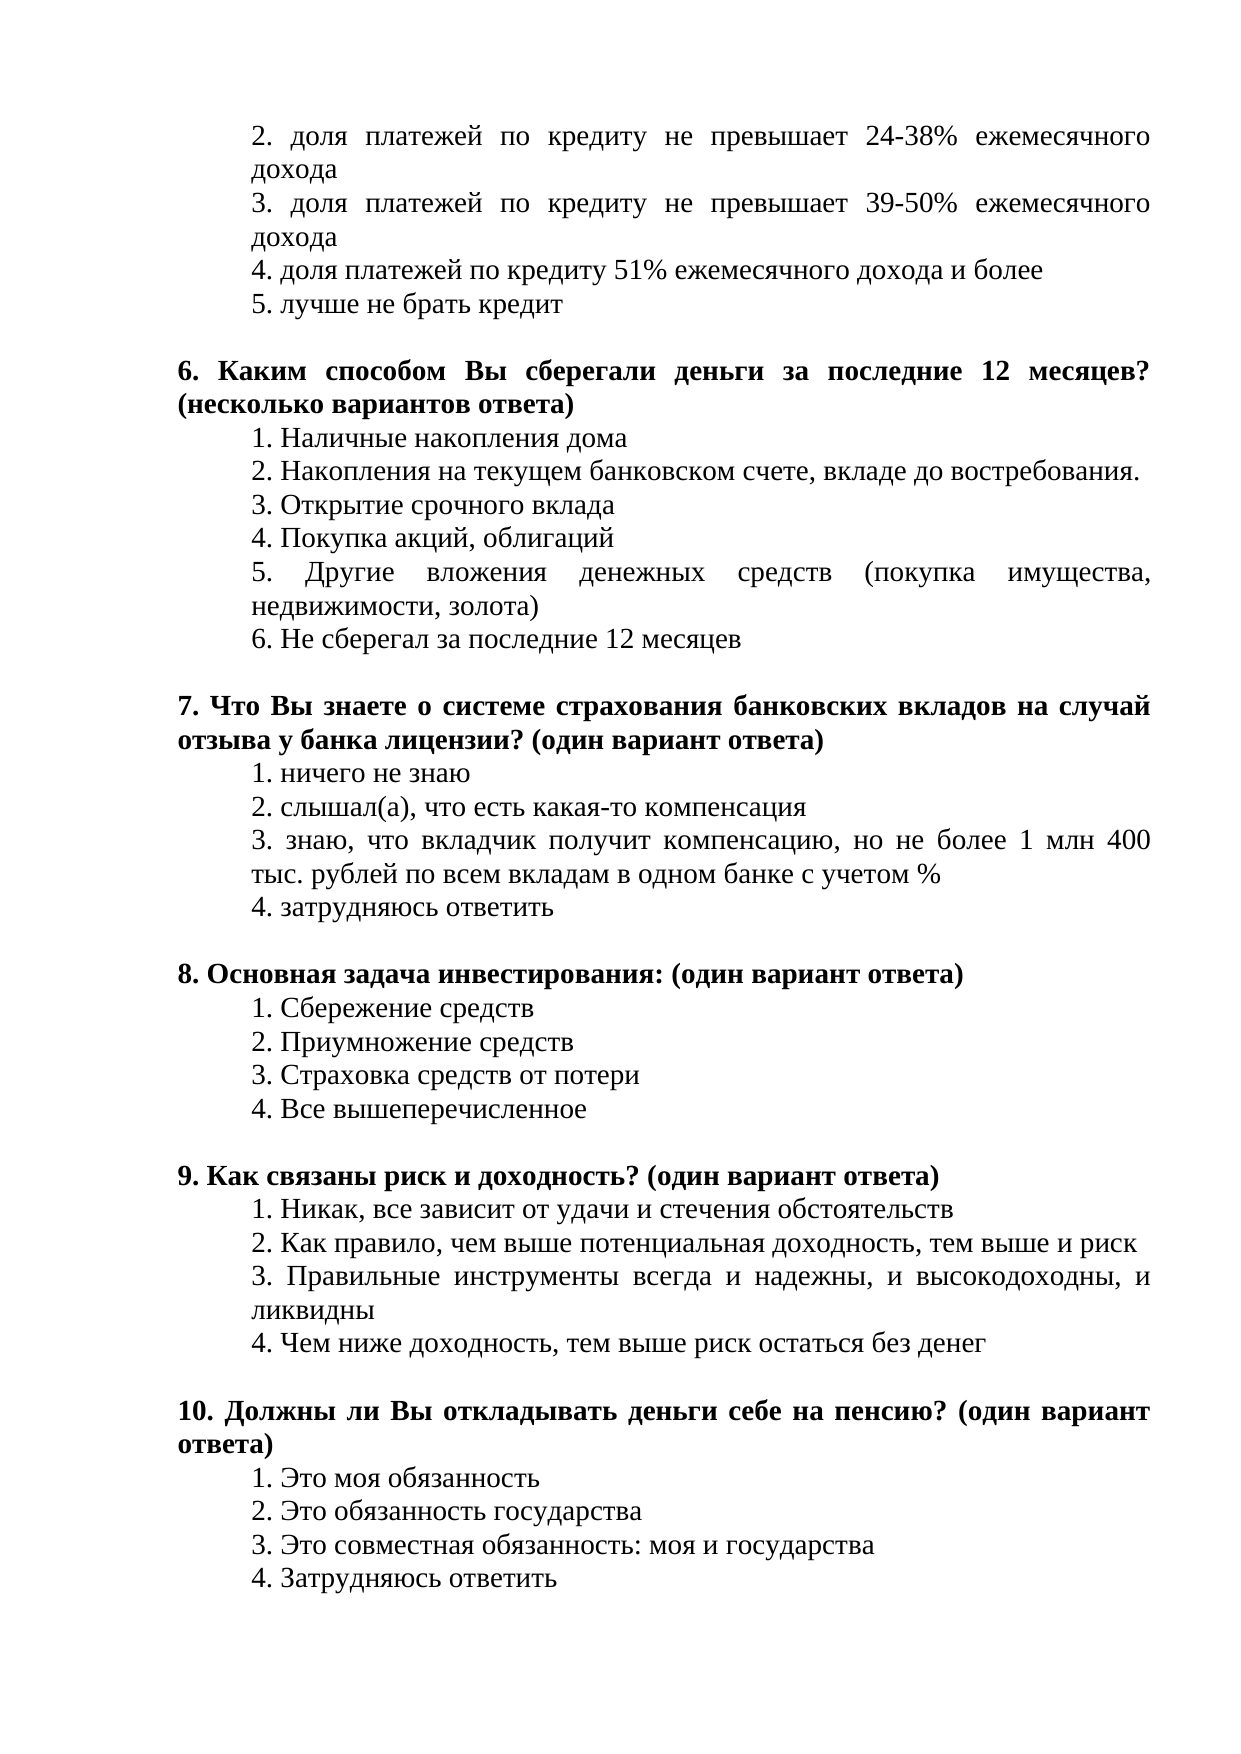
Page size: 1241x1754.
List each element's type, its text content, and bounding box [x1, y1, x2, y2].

text 3. Страховка средств от потери [177, 1057, 1152, 1091]
text 2. Это обязанность государства [177, 1493, 1152, 1527]
text 2. слышал(а), что есть какая-то компенсация [177, 789, 1152, 822]
text 10. Должны ли Вы откладывать деньги себе на пенсию? (один вариант ответа) [177, 1393, 1152, 1460]
text 2. доля платежей по кредиту не превышает 24-38% ежемесячного дохода [251, 118, 1152, 185]
text 4. Затрудняюсь ответить [177, 1560, 1152, 1594]
text 8. Основная задача инвестирования: (один вариант ответа) [177, 957, 1152, 990]
text 3. Правильные инструменты всегда и надежны, и высокодоходны, и ликвидны [251, 1258, 1152, 1326]
text 5. лучше не брать кредит [177, 286, 1152, 319]
text 2. Приумножение средств [177, 1024, 1152, 1057]
text 1. Наличные накопления дома [177, 420, 1152, 453]
text 4. доля платежей по кредиту 51% ежемесячного дохода и более [177, 252, 1152, 286]
text 1. Это моя обязанность [177, 1460, 1152, 1493]
text 1. Сбережение средств [177, 990, 1152, 1024]
text 1. ничего не знаю [177, 755, 1152, 789]
text 3. знаю, что вкладчик получит компенсацию, но не более 1 млн 400 тыс. рублей по всем вкладам в одном банке с учетом % [251, 822, 1152, 889]
text 4. затрудняюсь ответить [177, 889, 1152, 923]
text 4. Покупка акций, облигаций [251, 521, 1152, 554]
text 7. Что Вы знаете о системе страхования банковских вкладов на случай отзыва у банка лицензии? (один вариант ответа) [177, 688, 1152, 755]
text 3. Открытие срочного вклада [177, 487, 1152, 521]
text 2. Накопления на текущем банковском счете, вкладе до востребования. [177, 453, 1152, 487]
text 6. Не сберегал за последние 12 месяцев [177, 621, 1152, 655]
text 1. Никак, все зависит от удачи и стечения обстоятельств [177, 1191, 1152, 1225]
text 3. Это совместная обязанность: моя и государства [177, 1527, 1152, 1560]
text 5. Другие вложения денежных средств (покупка имущества, недвижимости, золота) [251, 554, 1152, 621]
text 6. Каким способом Вы сберегали деньги за последние 12 месяцев? (несколько вариантов ответа) [177, 353, 1152, 420]
text 4. Все вышеперечисленное [177, 1091, 1152, 1124]
text 4. Чем ниже доходность, тем выше риск остаться без денег [177, 1326, 1152, 1359]
text 9. Как связаны риск и доходность? (один вариант ответа) [177, 1158, 1152, 1191]
text 3. доля платежей по кредиту не превышает 39-50% ежемесячного дохода [251, 185, 1152, 252]
text 2. Как правило, чем выше потенциальная доходность, тем выше и риск [177, 1225, 1152, 1258]
